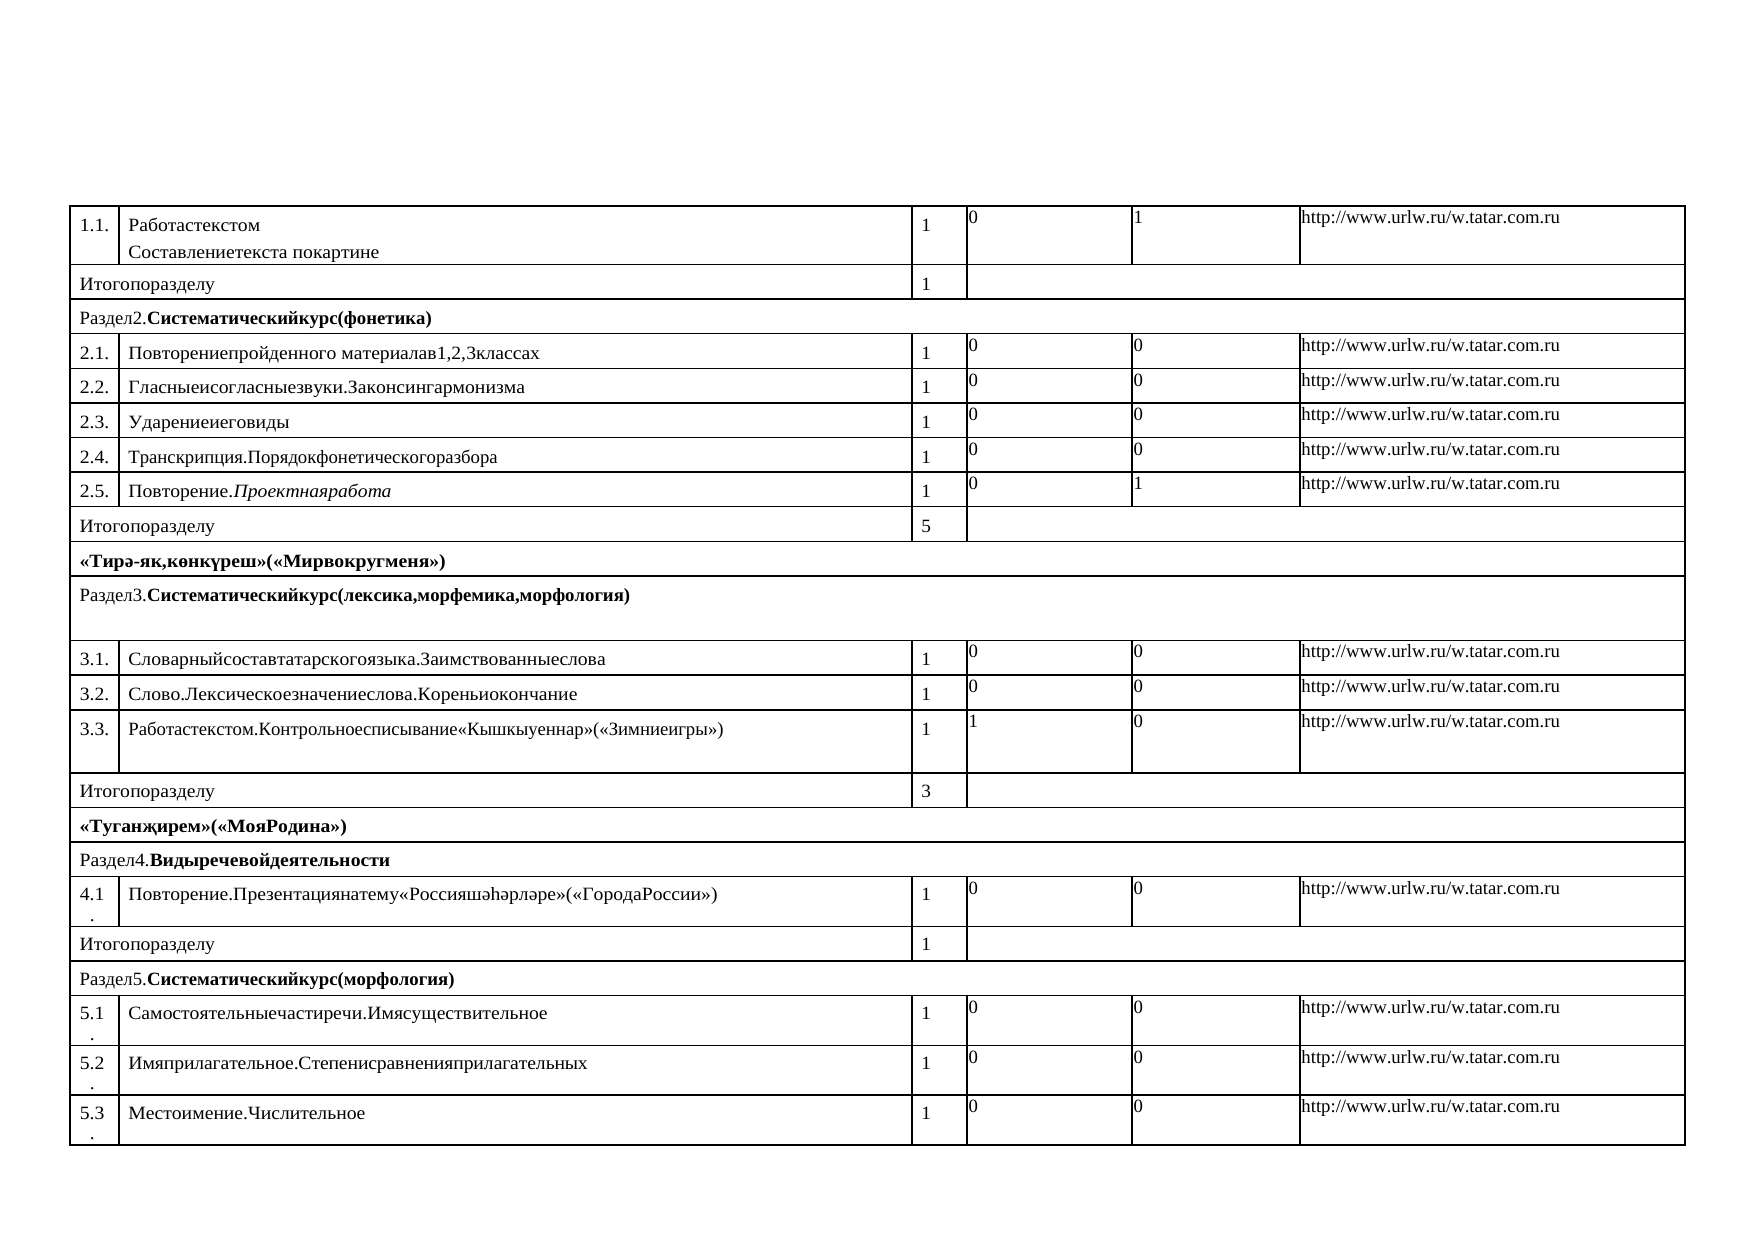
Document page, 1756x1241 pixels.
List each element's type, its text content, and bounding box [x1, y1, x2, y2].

table_cell Самостоятельныечастиречи.Имясуществительное [120, 996, 911, 1045]
table_cell 0 [1133, 438, 1299, 471]
table_cell 0 [968, 1096, 1131, 1144]
table_cell 0 [968, 369, 1131, 402]
table_cell 0 [1133, 369, 1299, 402]
table_cell 5.1 . [71, 996, 118, 1045]
table_cell [968, 774, 1684, 807]
table_cell 1 [913, 438, 966, 471]
table_cell http://www.urlw.ru/w.tatar.com.ru [1301, 1096, 1684, 1144]
table_cell Словарныйсоставтатарскогоязыка.Заимствованныеслова [120, 641, 911, 674]
table_cell 0 [1133, 334, 1299, 367]
table_header 1.1. [71, 207, 118, 263]
table_cell 2.3. [71, 404, 118, 437]
table_cell 0 [1133, 877, 1299, 926]
table_cell Раздел3.Систематическийкурс(лексика,морфемика,морфология) [71, 577, 1684, 639]
table_cell http://www.urlw.ru/w.tatar.com.ru [1301, 1046, 1684, 1094]
table_cell http://www.urlw.ru/w.tatar.com.ru [1301, 711, 1684, 772]
table_cell 2.2. [71, 369, 118, 402]
table_cell Повторениепройденного материалав1,2,3классах [120, 334, 911, 367]
table_cell 1 [913, 927, 966, 960]
table_cell 0 [968, 676, 1131, 709]
table_header Работастекстом Составлениетекста покартине [120, 207, 911, 263]
table_cell 1 [913, 265, 966, 298]
table_cell http://www.urlw.ru/w.tatar.com.ru [1301, 641, 1684, 674]
table_cell 3.1. [71, 641, 118, 674]
table_cell 1 [913, 334, 966, 367]
table_cell 0 [968, 438, 1131, 471]
table_cell 0 [968, 996, 1131, 1045]
table_cell 2.4. [71, 438, 118, 471]
table_cell 0 [968, 404, 1131, 437]
table_cell Раздел5.Систематическийкурс(морфология) [71, 962, 1684, 995]
table_cell http://www.urlw.ru/w.tatar.com.ru [1301, 996, 1684, 1045]
table_cell 2.5. [71, 473, 118, 506]
table_cell 0 [1133, 711, 1299, 772]
table_cell 1 [913, 473, 966, 506]
table_cell Местоимение.Числительное [120, 1096, 911, 1144]
table_cell http://www.urlw.ru/w.tatar.com.ru [1301, 404, 1684, 437]
table_cell Итогопоразделу [71, 927, 911, 960]
table_cell 0 [1133, 1046, 1299, 1094]
table_cell 0 [968, 877, 1131, 926]
table_cell 0 [1133, 1096, 1299, 1144]
table_cell 3.2. [71, 676, 118, 709]
table_cell http://www.urlw.ru/w.tatar.com.ru [1301, 369, 1684, 402]
table_cell 0 [968, 334, 1131, 367]
table_cell 0 [968, 641, 1131, 674]
table_cell 5 [913, 507, 966, 541]
table_cell Раздел4.Видыречевойдеятельности [71, 843, 1684, 876]
table_cell 0 [968, 1046, 1131, 1094]
table_cell [968, 927, 1684, 960]
table_cell http://www.urlw.ru/w.tatar.com.ru [1301, 676, 1684, 709]
table_cell Ударениеиеговиды [120, 404, 911, 437]
table_cell Слово.Лексическоезначениеслова.Кореньиокончание [120, 676, 911, 709]
table_cell 0 [1133, 641, 1299, 674]
table_header http://www.urlw.ru/w.tatar.com.ru [1301, 207, 1684, 263]
table_cell [968, 507, 1684, 541]
table_cell «Туганҗирем»(«МояРодина») [71, 808, 1684, 841]
table_cell 0 [1133, 404, 1299, 437]
table_cell http://www.urlw.ru/w.tatar.com.ru [1301, 438, 1684, 471]
table_cell [968, 265, 1684, 298]
table_cell 3 [913, 774, 966, 807]
table_cell 1 [913, 711, 966, 772]
table_cell http://www.urlw.ru/w.tatar.com.ru [1301, 877, 1684, 926]
table_cell Транскрипция.Порядокфонетическогоразбора [120, 438, 911, 471]
table_cell 2.1. [71, 334, 118, 367]
table_cell Итогопоразделу [71, 265, 911, 298]
table_cell 1 [913, 1046, 966, 1094]
table_header 1 [913, 207, 966, 263]
table_cell 1 [913, 1096, 966, 1144]
table_cell Раздел2.Систематическийкурс(фонетика) [71, 300, 1684, 333]
table_cell 1 [968, 711, 1131, 772]
table_cell http://www.urlw.ru/w.tatar.com.ru [1301, 473, 1684, 506]
table_cell 1 [913, 369, 966, 402]
table_cell 1 [1133, 473, 1299, 506]
table_cell 0 [1133, 676, 1299, 709]
table_cell 3.3. [71, 711, 118, 772]
table_cell Повторение.Проектнаяработа [120, 473, 911, 506]
table_cell Гласныеисогласныезвуки.Законсингармонизма [120, 369, 911, 402]
table_cell Итогопоразделу [71, 507, 911, 541]
table_cell 1 [913, 676, 966, 709]
table_cell Имяприлагательное.Степенисравненияприлагательных [120, 1046, 911, 1094]
table_cell 4.1 . [71, 877, 118, 926]
table_cell 1 [913, 996, 966, 1045]
table_cell http://www.urlw.ru/w.tatar.com.ru [1301, 334, 1684, 367]
table_cell 1 [913, 641, 966, 674]
table_cell Повторение.Презентациянатему«Россияшəһəрлəре»(«ГородаРоссии») [120, 877, 911, 926]
table_cell 5.3 . [71, 1096, 118, 1144]
table_header 0 [968, 207, 1131, 263]
table_cell 5.2 . [71, 1046, 118, 1094]
table_cell «Тирə-як,көнкүреш»(«Мирвокругменя») [71, 542, 1684, 575]
table_cell 0 [1133, 996, 1299, 1045]
table_cell Итогопоразделу [71, 774, 911, 807]
table_cell 0 [968, 473, 1131, 506]
table_header 1 [1133, 207, 1299, 263]
table_cell 1 [913, 404, 966, 437]
table_cell Работастекстом.Контрольноесписывание«Кышкыуеннар»(«Зимниеигры») [120, 711, 911, 772]
table_cell 1 [913, 877, 966, 926]
